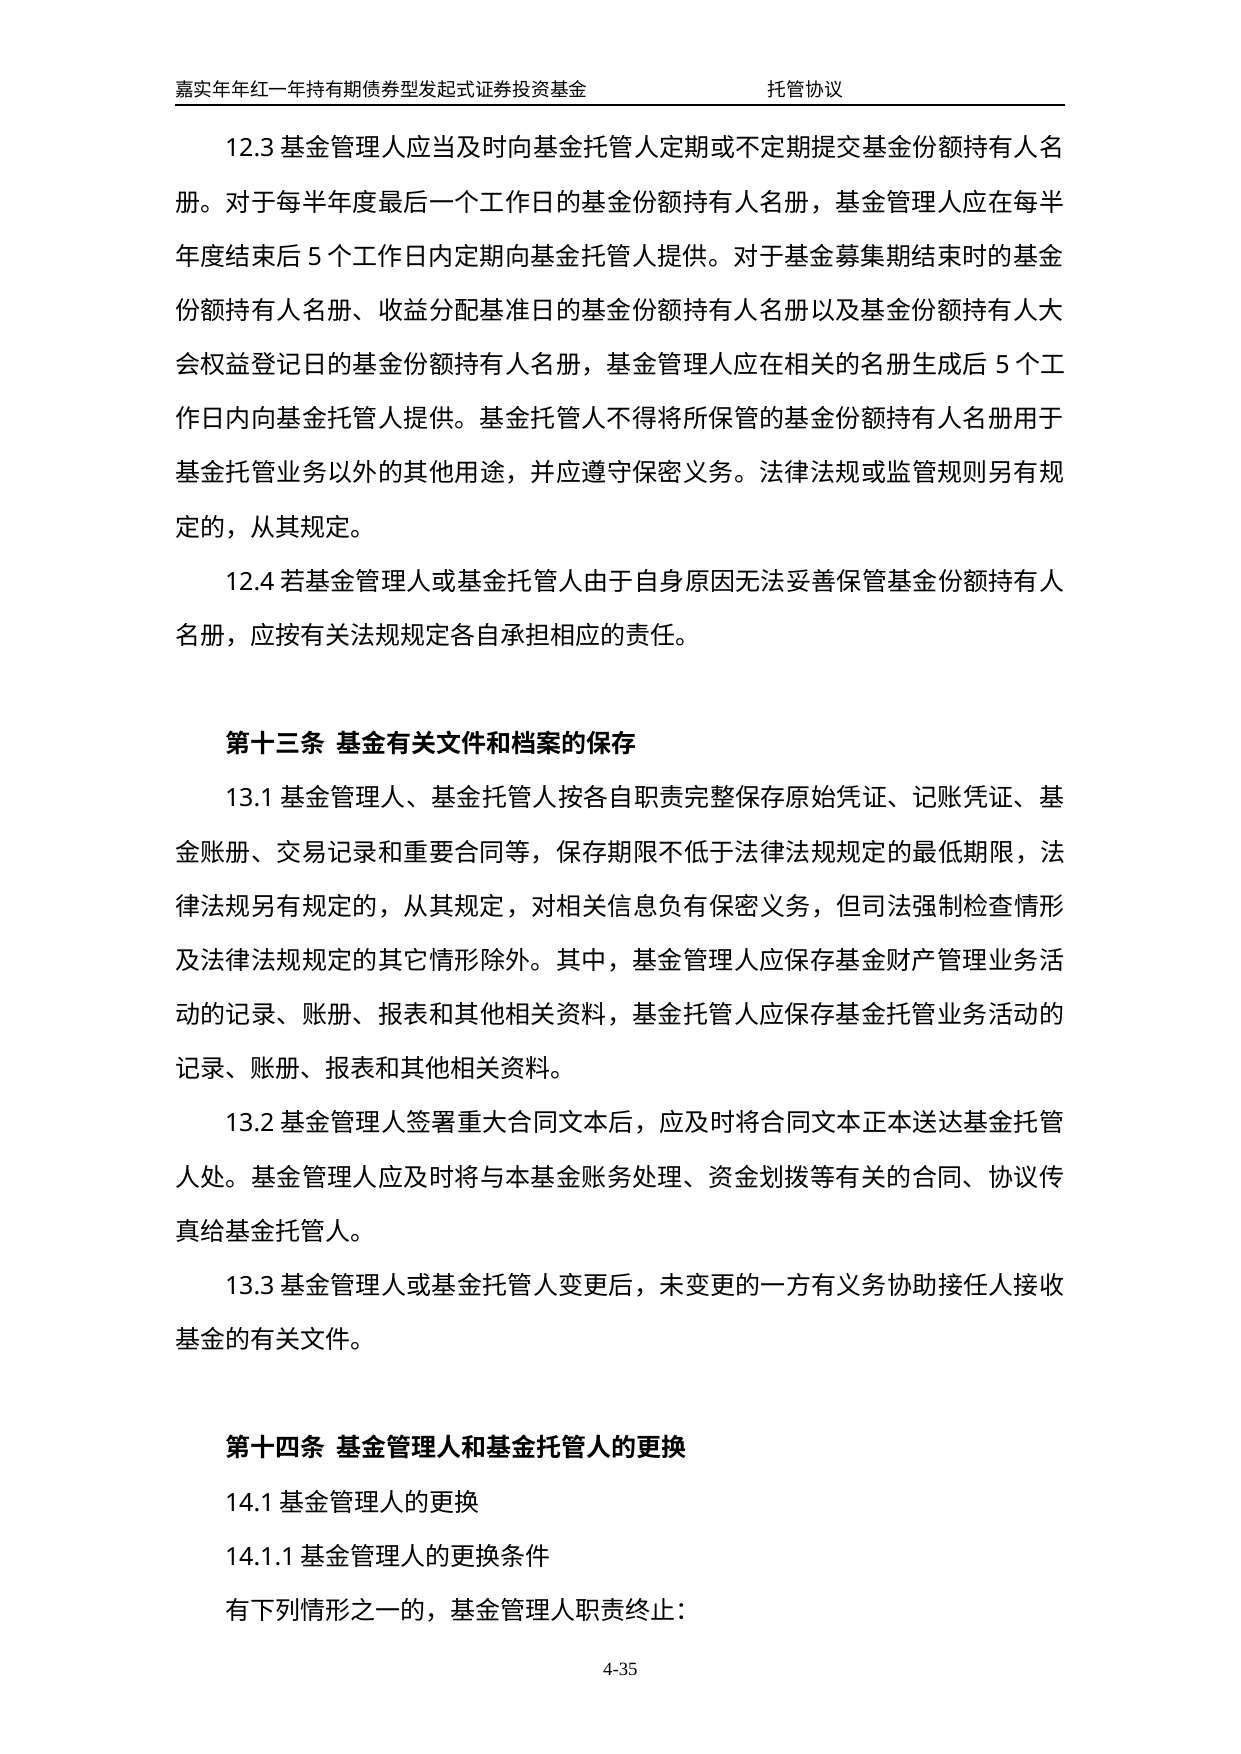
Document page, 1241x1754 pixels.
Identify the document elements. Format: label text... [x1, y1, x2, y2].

text 13.2基金管理人签署重大合同文本后，应及时将合同文本正本送达基金托管人处。基金管理人应及时将与本基金账务处理、资金划拨等有关的合同、协议传真给基金托管人。 [175, 1088, 1065, 1251]
text 12.3基金管理人应当及时向基金托管人定期或不定期提交基金份额持有人名册。对于每半年度最后一个工作日的基金份额持有人名册，基金管理人应在每半年度结束后5个工作日内定期向基金托管人提供。对于基金募集期结束时的基金份额持有人名册、收益分配基准日的基金份额持有人名册以及基金份额持有人大会权益登记日的基金份额持有人名册，基金管理人应在相关的名册生成后5个工作日内向基金托管人提供。基金托管人不得将所保管的基金份额持有人名册用于基金托管业务以外的其他用途，并应遵守保密义务。法律法规或监管规则另有规定的，从其规定。 [175, 113, 1065, 547]
text 13.1基金管理人、基金托管人按各自职责完整保存原始凭证、记账凭证、基金账册、交易记录和重要合同等，保存期限不低于法律法规规定的最低期限，法律法规另有规定的，从其规定，对相关信息负有保密义务，但司法强制检查情形及法律法规规定的其它情形除外。其中，基金管理人应保存基金财产管理业务活动的记录、账册、报表和其他相关资料，基金托管人应保存基金托管业务活动的记录、账册、报表和其他相关资料。 [175, 763, 1065, 1088]
subtitle 第十三条 基金有关文件和档案的保存 [175, 709, 1065, 763]
text 14.1.1基金管理人的更换条件 [175, 1522, 1065, 1576]
subtitle 第十四条 基金管理人和基金托管人的更换 [175, 1413, 1065, 1468]
text 14.1基金管理人的更换 [175, 1468, 1065, 1522]
text 13.3基金管理人或基金托管人变更后，未变更的一方有义务协助接任人接收基金的有关文件。 [175, 1251, 1065, 1359]
text 12.4若基金管理人或基金托管人由于自身原因无法妥善保管基金份额持有人名册，应按有关法规规定各自承担相应的责任。 [175, 547, 1065, 655]
text 有下列情形之一的，基金管理人职责终止： [175, 1576, 1065, 1630]
